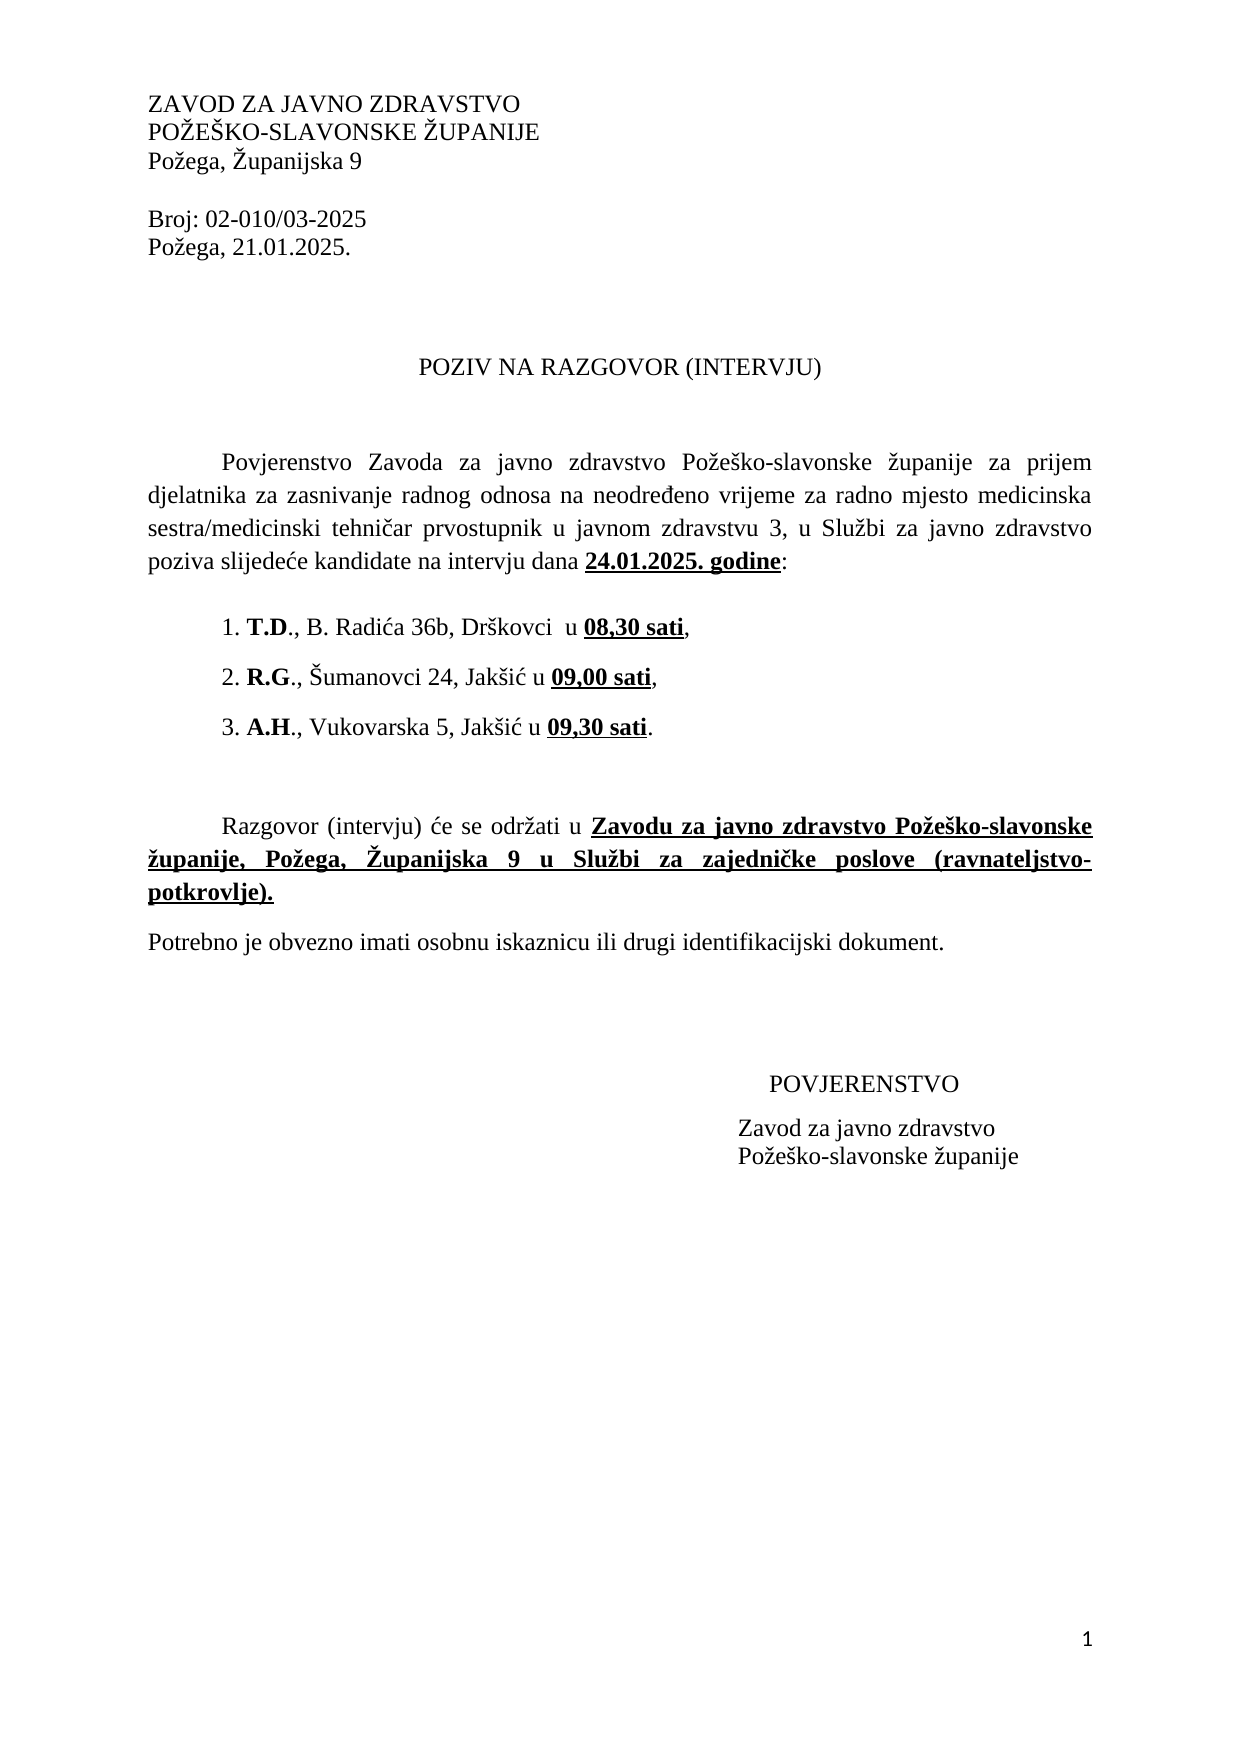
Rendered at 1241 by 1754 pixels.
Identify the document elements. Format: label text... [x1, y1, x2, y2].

text POVJERENSTVO [148, 1069, 1093, 1098]
text Požeško-slavonske županije [664, 1141, 1093, 1170]
text Povjerenstvo Zavoda za javno zdravstvo Požeško-slavonske županije za prijem djelatnika za zasnivanje radnog odnosa na neodređeno vrijeme za radno mjesto medicinska sestra/medicinski tehničar prvostupnik u javnom zdravstvu 3, u Službi za javno zdravstvo poziva slijedeće kandidate na intervju dana 24.01.2025. godine: [148, 447, 1093, 575]
text Zavod za javno zdravstvo [148, 1113, 1093, 1141]
text Broj: 02-010/03-2025 [148, 204, 1093, 232]
text ZAVOD ZA JAVNO ZDRAVSTVO [148, 89, 1093, 117]
text Požega, 21.01.2025. [148, 232, 1093, 261]
text 3. A.H., Vukovarska 5, Jakšić u 09,30 sati. [148, 712, 1093, 741]
text POZIV NA RAZGOVOR (INTERVJU) [148, 352, 1093, 381]
text Razgovor (intervju) će se održati u Zavodu za javno zdravstvo Požeško-slavonske županije, Požega, Županijska 9 u Službi za zajedničke poslove (ravnateljstvo-potkrovlje). [148, 811, 1093, 906]
text Potrebno je obvezno imati osobnu iskaznicu ili drugi identifikacijski dokument. [148, 927, 1093, 956]
text 2. R.G., Šumanovci 24, Jakšić u 09,00 sati, [148, 662, 1093, 691]
text POŽEŠKO-SLAVONSKE ŽUPANIJE [148, 117, 1093, 146]
text Požega, Županijska 9 [148, 146, 1093, 175]
text 1. T.D., B. Radića 36b, Drškovci u 08,30 sati, [148, 612, 1093, 641]
